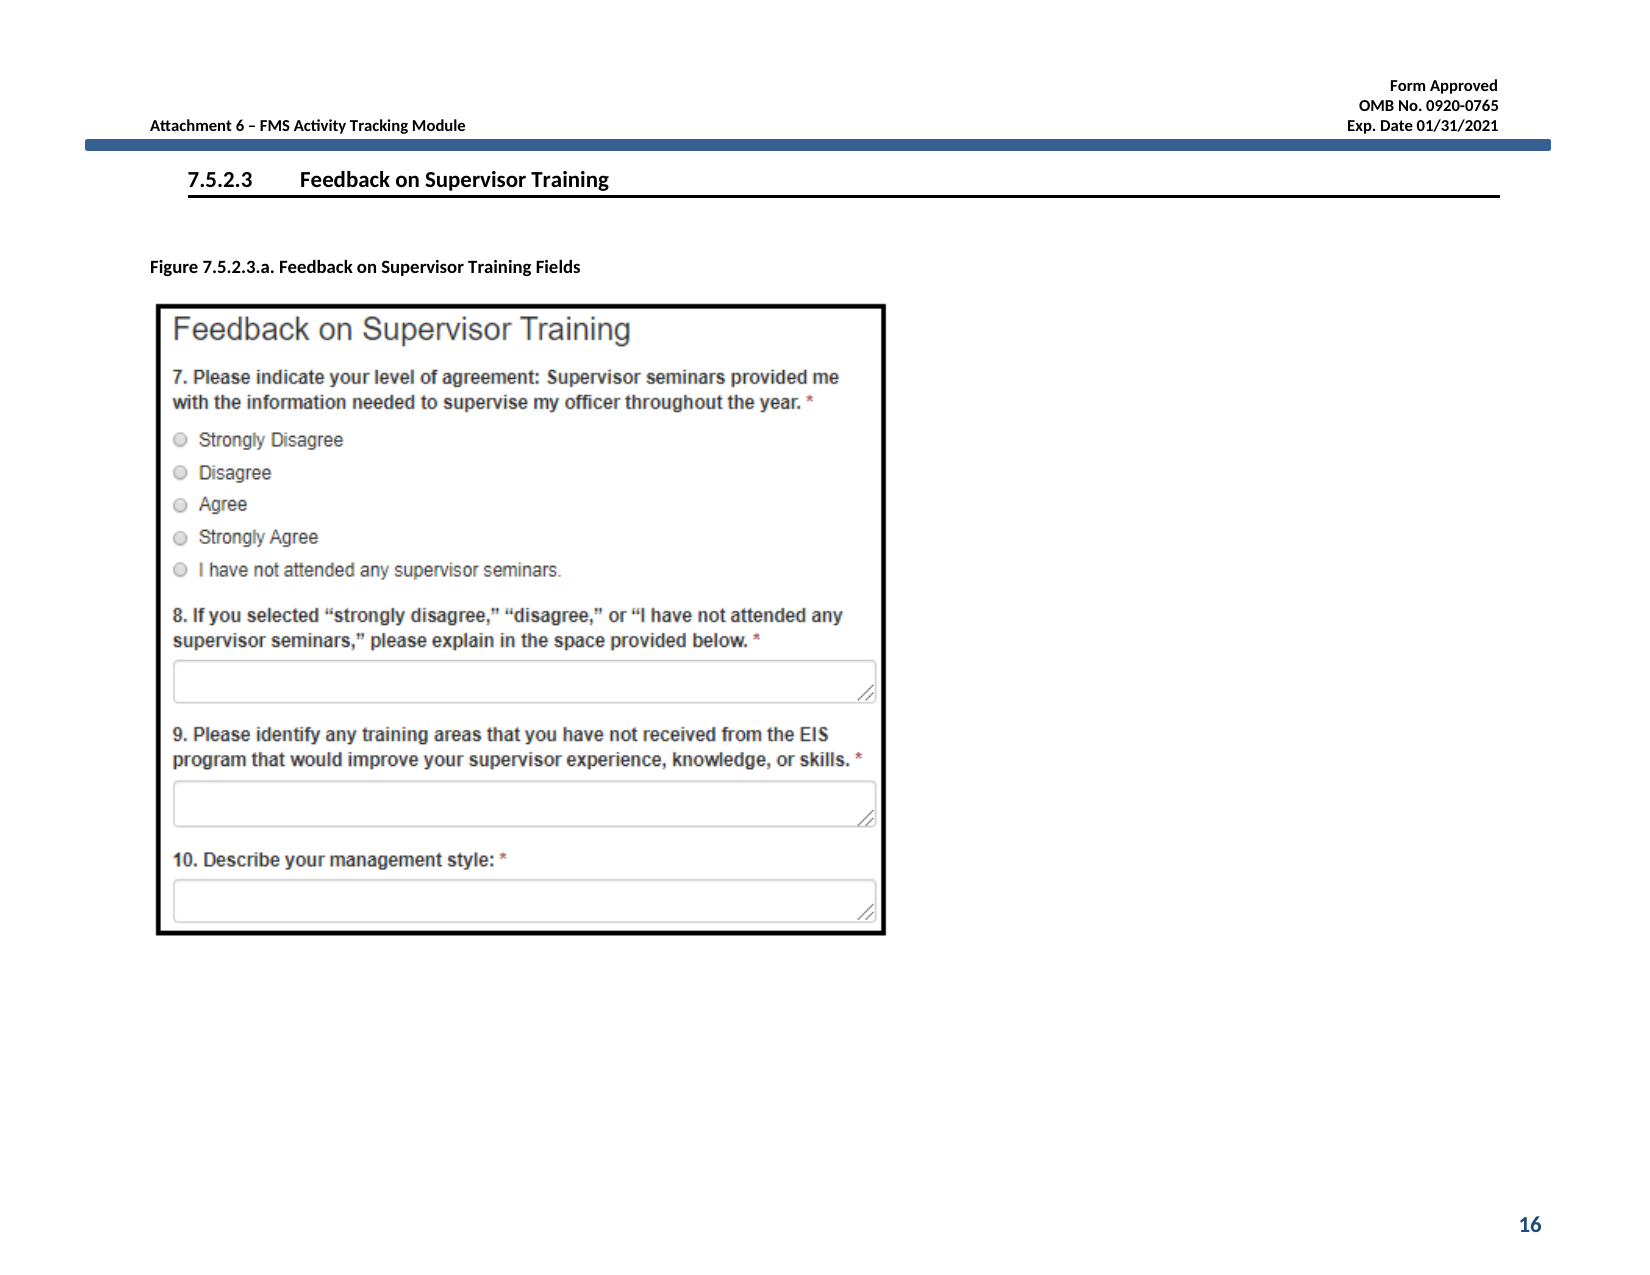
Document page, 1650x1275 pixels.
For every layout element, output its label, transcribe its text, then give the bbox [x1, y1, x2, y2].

picture [150, 298, 894, 942]
text Figure 7.5.2.3.a. Feedback on Supervisor Training Fields [150, 255, 1500, 278]
subtitle Feedback on Supervisor Training [187, 165, 1500, 198]
